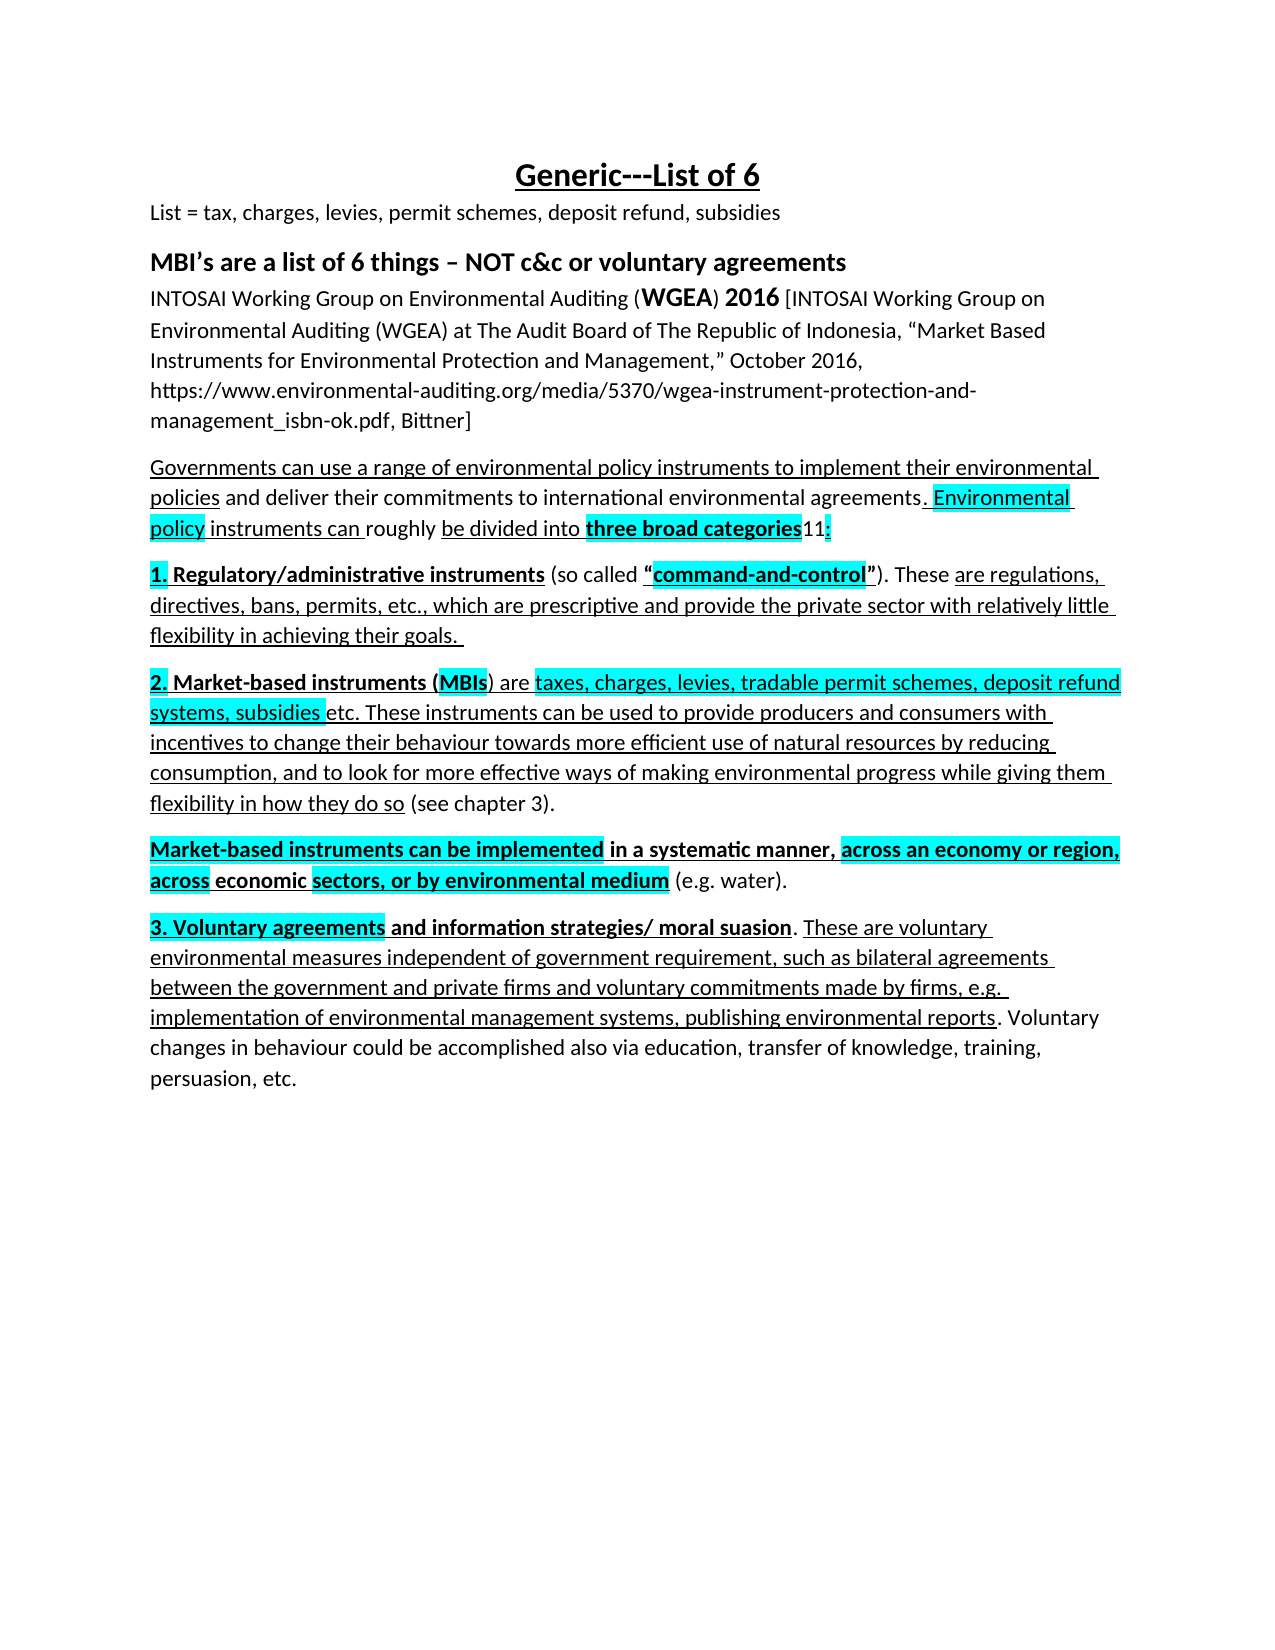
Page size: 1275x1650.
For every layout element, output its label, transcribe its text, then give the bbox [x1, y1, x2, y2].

text Governments can use a range of environmental policy instruments to implement their environmental policies and deliver their commitments to international environmental agreements. Environmental policy instruments can roughly be divided into three broad categories11: [150, 453, 1125, 542]
subtitle Generic---List of 6 [150, 154, 1125, 195]
text Market-based instruments can be implemented in a systematic manner, across an economy or region, across economic sectors, or by environmental medium (e.g. water). [150, 836, 1125, 894]
text 2. Market-based instruments (MBIs) are taxes, charges, levies, tradable permit schemes, deposit refund systems, subsidies etc. These instruments can be used to provide producers and consumers with incentives to change their behaviour towards more efficient use of natural resources by reducing consumption, and to look for more effective ways of making environmental progress while giving them flexibility in how they do so (see chapter 3). [150, 668, 1125, 817]
text INTOSAI Working Group on Environmental Auditing (WGEA) 2016 [INTOSAI Working Group on Environmental Auditing (WGEA) at The Audit Board of The Republic of Indonesia, “Market Based Instruments for Environmental Protection and Management,” October 2016, https://www.environmental-auditing.org/media/5370/wgea-instrument-protection-and-management_isbn-ok.pdf, Bittner] [150, 281, 1125, 434]
subtitle MBI’s are a list of 6 things – NOT c&c or voluntary agreements [150, 245, 1125, 278]
text 3. Voluntary agreements and information strategies/ moral suasion. These are voluntary environmental measures independent of government requirement, such as bilateral agreements between the government and private firms and voluntary commitments made by firms, e.g. implementation of environmental management systems, publishing environmental reports. Voluntary changes in behaviour could be accomplished also via education, transfer of knowledge, training, persuasion, etc. [150, 913, 1125, 1092]
text 1. Regulatory/administrative instruments (so called “command-and-control”). These are regulations, directives, bans, permits, etc., which are prescriptive and provide the private sector with relatively little flexibility in achieving their goals. [150, 561, 1125, 649]
text List = tax, charges, levies, permit schemes, deposit refund, subsidies [150, 198, 1125, 226]
